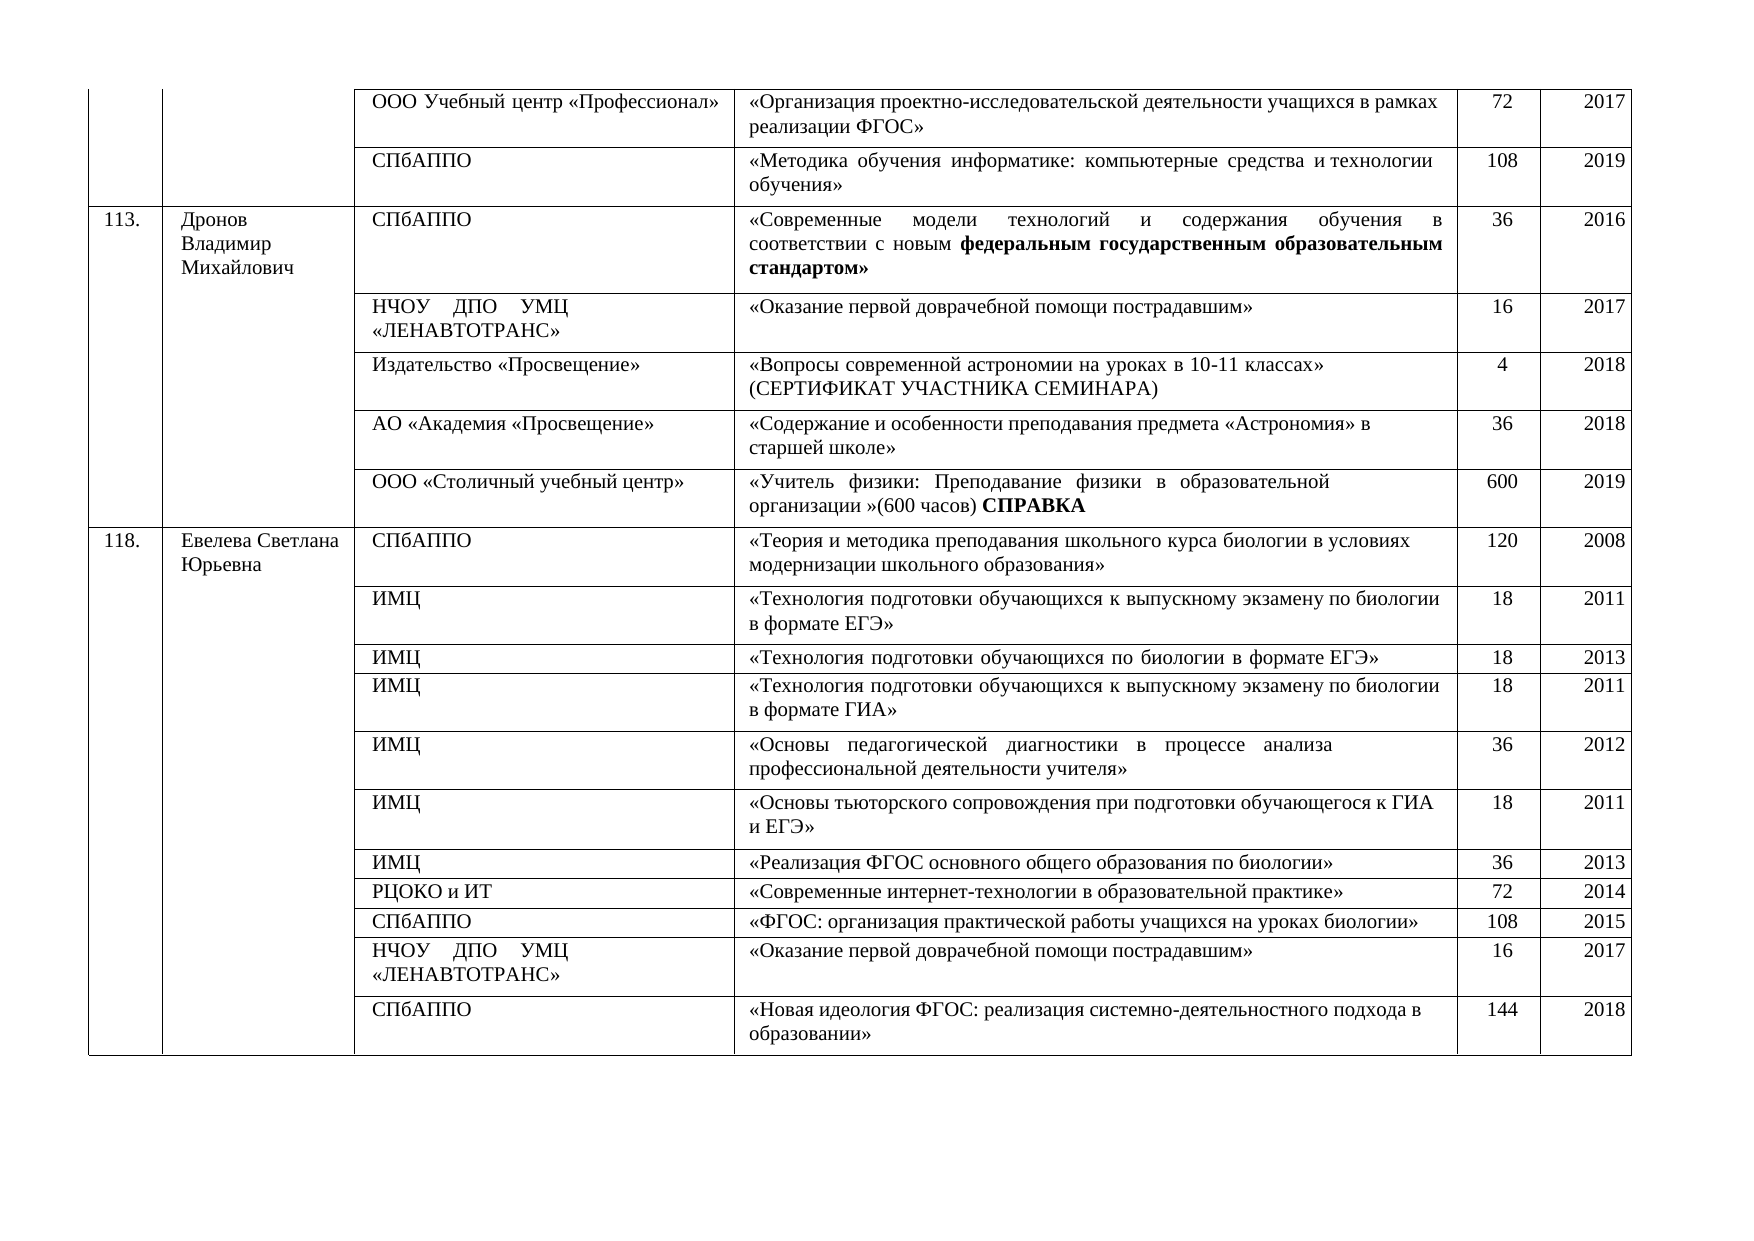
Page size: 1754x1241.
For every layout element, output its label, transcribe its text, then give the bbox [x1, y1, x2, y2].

table_cell 2011 [1541, 587, 1631, 644]
table_cell СПбАППО [355, 148, 734, 206]
table_cell 36 [1458, 207, 1540, 293]
table_cell 2018 [1541, 997, 1631, 1054]
table_cell СПбАППО [355, 997, 734, 1054]
table_cell 2016 [1541, 207, 1631, 293]
table_cell СПбАППО [355, 528, 734, 586]
table_cell Евелева Светлана Юрьевна [163, 528, 354, 1054]
table_cell 2008 [1541, 528, 1631, 586]
table_cell ООО Учебный центр «Профессионал» [355, 90, 734, 147]
table_cell 2011 [1541, 674, 1631, 731]
table_cell 36 [1458, 411, 1540, 468]
table_cell НЧОУ ДПО УМЦ «ЛЕНАВТОТРАНС» [355, 938, 734, 996]
table_cell ИМЦ [355, 674, 734, 731]
table_cell 108 [1458, 148, 1540, 206]
table_cell «Методика обучения информатике: компьютерные средства и технологии обучения» [735, 148, 1457, 206]
table_cell 120 [1458, 528, 1540, 586]
table_cell 18 [1458, 587, 1540, 644]
table_cell ИМЦ [355, 645, 734, 672]
table_cell 36 [1458, 732, 1540, 789]
table_cell 18 [1458, 645, 1540, 672]
table_cell 16 [1458, 294, 1540, 351]
table_cell 18 [1458, 674, 1540, 731]
table_cell ООО «Столичный учебный центр» [355, 470, 734, 527]
table_cell 2012 [1541, 732, 1631, 789]
table_cell 2019 [1541, 470, 1631, 527]
table_cell 2019 [1541, 148, 1631, 206]
table_cell «Вопросы современной астрономии на уроках в 10-11 классах» (СЕРТИФИКАТ УЧАСТНИКА СЕМИНАРА) [735, 353, 1457, 410]
table_cell «Основы тьюторского сопровождения при подготовки обучающегося к ГИА и ЕГЭ» [735, 790, 1457, 849]
table_cell 2017 [1541, 90, 1631, 147]
table_cell ИМЦ [355, 850, 734, 878]
table_cell 144 [1458, 997, 1540, 1054]
table_cell 72 [1458, 90, 1540, 147]
table_cell СПбАППО [355, 909, 734, 937]
table_cell 2013 [1541, 645, 1631, 672]
table_cell «Технология подготовки обучающихся по биологии в формате ЕГЭ» [735, 645, 1457, 672]
table_cell 72 [1458, 879, 1540, 908]
table_cell 2011 [1541, 790, 1631, 849]
table_cell 18 [1458, 790, 1540, 849]
table_cell РЦОКО и ИТ [355, 879, 734, 908]
table_cell «Оказание первой доврачебной помощи пострадавшим» [735, 294, 1457, 351]
table_cell 2018 [1541, 411, 1631, 468]
table_cell «Технология подготовки обучающихся к выпускному экзамену по биологии в формате ЕГЭ» [735, 587, 1457, 644]
table_cell Издательство «Просвещение» [355, 353, 734, 410]
table_cell НЧОУ ДПО УМЦ «ЛЕНАВТОТРАНС» [355, 294, 734, 351]
table_cell 2015 [1541, 909, 1631, 937]
table_cell «Технология подготовки обучающихся к выпускному экзамену по биологии в формате ГИА» [735, 674, 1457, 731]
table_cell 4 [1458, 353, 1540, 410]
table_cell «Содержание и особенности преподавания предмета «Астрономия» в старшей школе» [735, 411, 1457, 468]
table_cell ИМЦ [355, 587, 734, 644]
table_cell 2013 [1541, 850, 1631, 878]
table_cell «ФГОС: организация практической работы учащихся на уроках биологии» [735, 909, 1457, 937]
table_cell 2018 [1541, 353, 1631, 410]
table_cell «Оказание первой доврачебной помощи пострадавшим» [735, 938, 1457, 996]
table_cell «Теория и методика преподавания школьного курса биологии в условиях модернизации школьного образования» [735, 528, 1457, 586]
table_cell Дронов Владимир Михайлович [163, 207, 354, 527]
table_cell 600 [1458, 470, 1540, 527]
table_cell 36 [1458, 850, 1540, 878]
table_cell [89, 207, 162, 527]
table_cell 2014 [1541, 879, 1631, 908]
table_cell ИМЦ [355, 790, 734, 849]
table_cell АО «Академия «Просвещение» [355, 411, 734, 468]
table_cell «Современные интернет-технологии в образовательной практике» [735, 879, 1457, 908]
table_cell «Учитель физики: Преподавание физики в образовательной организации »(600 часов) СПРАВКА [735, 470, 1457, 527]
table_cell 2017 [1541, 938, 1631, 996]
table_cell СПбАППО [355, 207, 734, 293]
table_cell «Организация проектно-исследовательской деятельности учащихся в рамках реализации ФГОС» [735, 90, 1457, 147]
table_cell 2017 [1541, 294, 1631, 351]
table_cell «Новая идеология ФГОС: реализация системно-деятельностного подхода в образовании» [735, 997, 1457, 1054]
table_cell [89, 528, 162, 1054]
table_cell «Реализация ФГОС основного общего образования по биологии» [735, 850, 1457, 878]
table_cell ИМЦ [355, 732, 734, 789]
table_cell 108 [1458, 909, 1540, 937]
table_cell «Основы педагогической диагностики в процессе анализа профессиональной деятельности учителя» [735, 732, 1457, 789]
table_cell 16 [1458, 938, 1540, 996]
table_cell «Современные модели технологий и содержания обучения в соответствии с новым федеральным государственным образовательным стандартом» [735, 207, 1457, 293]
